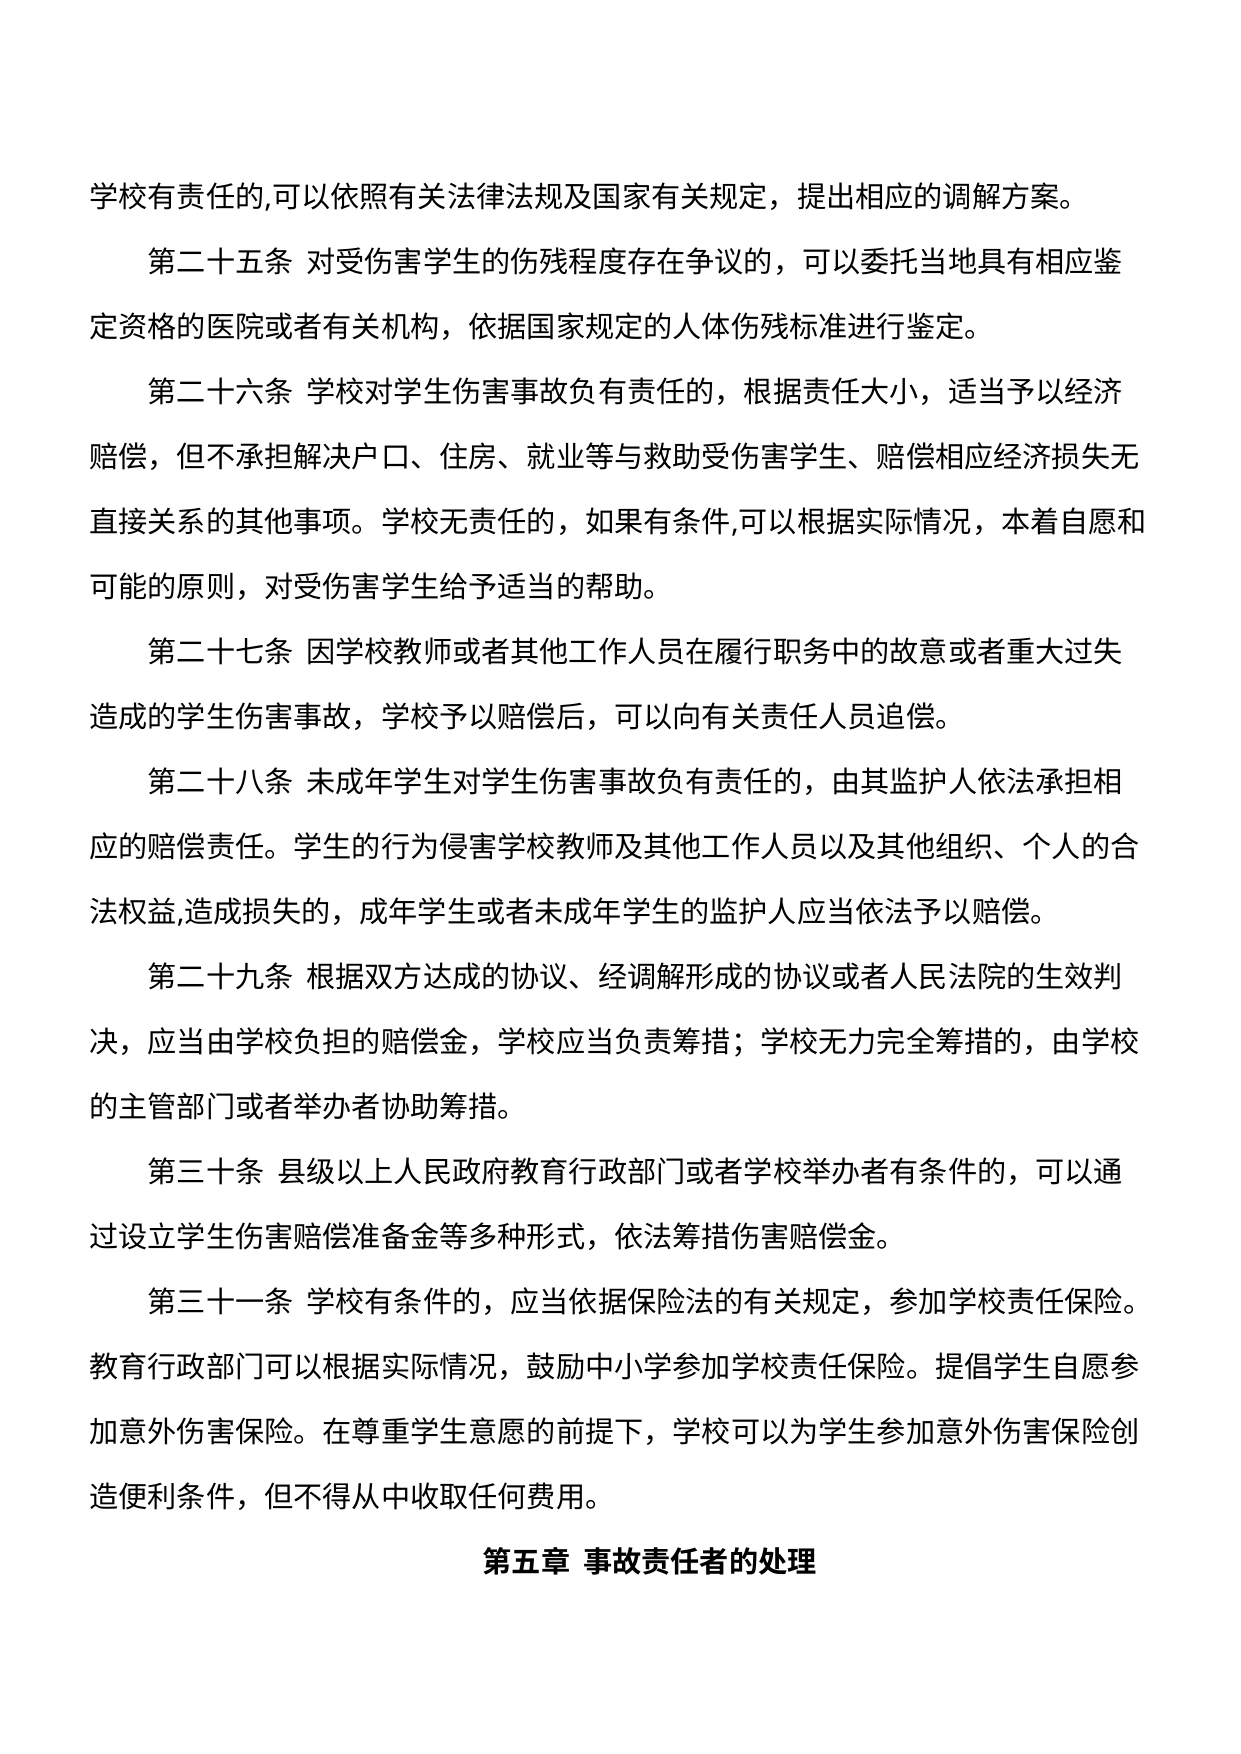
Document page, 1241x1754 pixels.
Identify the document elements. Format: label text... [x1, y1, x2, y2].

text 第五章 事故责任者的处理 [89, 1527, 1151, 1592]
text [89, 162, 1151, 227]
text 第二十五条 对受伤害学生的伤残程度存在争议的，可以委托当地具有相应鉴定资格的医院或者有关机构，依据国家规定的人体伤残标准进行鉴定。 [89, 227, 1151, 357]
text 第三十条 县级以上人民政府教育行政部门或者学校举办者有条件的，可以通过设立学生伤害赔偿准备金等多种形式，依法筹措伤害赔偿金。 [89, 1137, 1151, 1267]
text 第二十七条 因学校教师或者其他工作人员在履行职务中的故意或者重大过失造成的学生伤害事故，学校予以赔偿后，可以向有关责任人员追偿。 [89, 617, 1151, 747]
text 第二十六条 学校对学生伤害事故负有责任的，根据责任大小，适当予以经济赔偿，但不承担解决户口、住房、就业等与救助受伤害学生、赔偿相应经济损失无直接关系的其他事项。学校无责任的，如果有条件,可以根据实际情况，本着自愿和可能的原则，对受伤害学生给予适当的帮助。 [89, 357, 1151, 617]
text 第三十一条 学校有条件的，应当依据保险法的有关规定，参加学校责任保险。教育行政部门可以根据实际情况，鼓励中小学参加学校责任保险。提倡学生自愿参加意外伤害保险。在尊重学生意愿的前提下，学校可以为学生参加意外伤害保险创造便利条件，但不得从中收取任何费用。 [89, 1267, 1151, 1527]
text 第二十九条 根据双方达成的协议、经调解形成的协议或者人民法院的生效判决，应当由学校负担的赔偿金，学校应当负责筹措；学校无力完全筹措的，由学校的主管部门或者举办者协助筹措。 [89, 942, 1151, 1137]
text 第二十八条 未成年学生对学生伤害事故负有责任的，由其监护人依法承担相应的赔偿责任。学生的行为侵害学校教师及其他工作人员以及其他组织、个人的合法权益,造成损失的，成年学生或者未成年学生的监护人应当依法予以赔偿。 [89, 747, 1151, 942]
